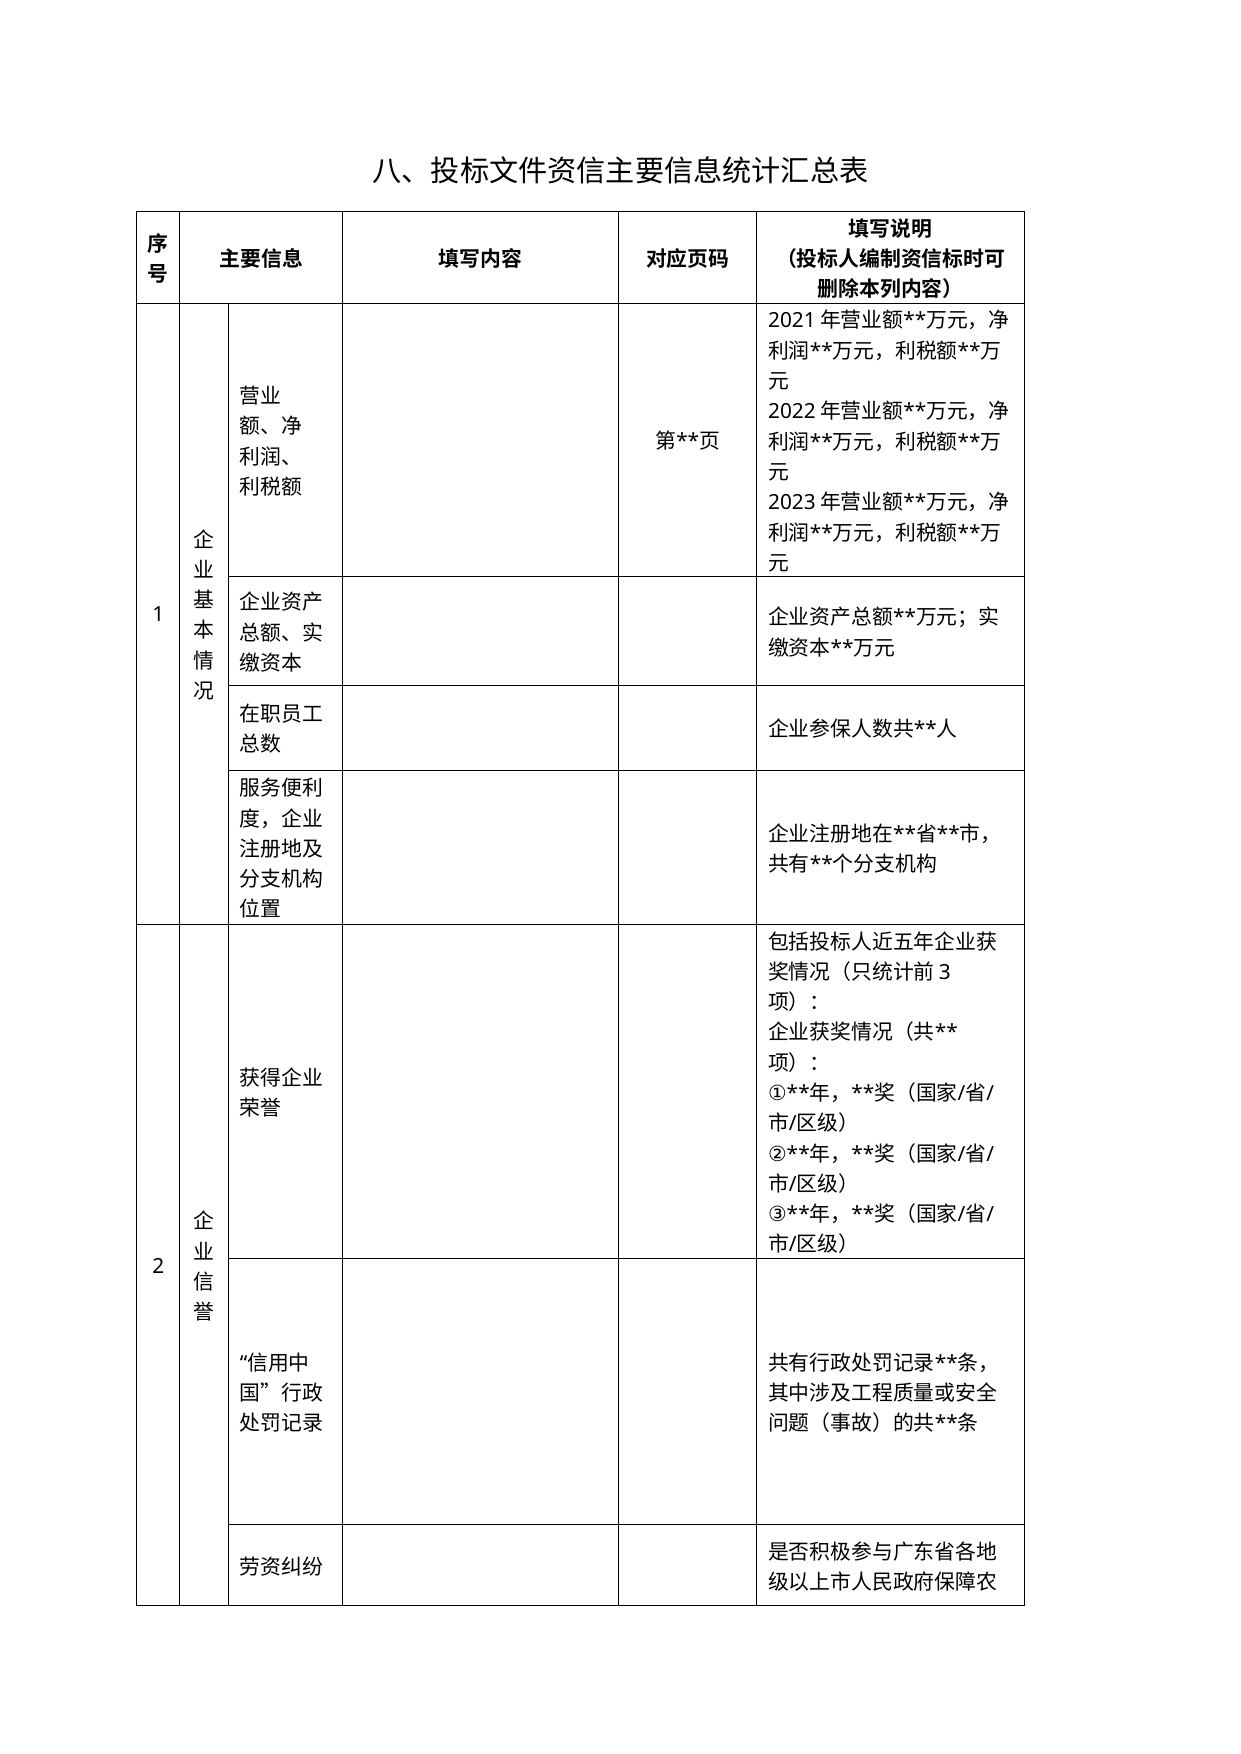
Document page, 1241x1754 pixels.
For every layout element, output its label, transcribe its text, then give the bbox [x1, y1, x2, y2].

table_cell 包括投标人近五年企业获奖情况（只统计前3项）： 企业获奖情况（共**项）： ①**年，**奖（国家/省/市/区级） ②**年，**奖（国家/省/市/区级） ③**年，**奖（国家/省/市/区级） [757, 925, 1024, 1258]
table_cell 企业基本情况 [180, 304, 228, 924]
text 八、投标文件资信主要信息统计汇总表 [148, 148, 1093, 190]
table_cell 企业资产总额**万元；实缴资本**万元 [757, 577, 1024, 685]
table_cell 第**页 [619, 304, 756, 576]
table_cell 企业资产总额、实缴资本 [229, 577, 342, 685]
table_cell 2 [137, 925, 179, 1605]
table_cell [619, 1259, 756, 1524]
table_cell [343, 304, 618, 576]
table_cell [619, 577, 756, 685]
table_cell 企业信誉 [180, 925, 228, 1605]
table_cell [757, 1525, 1024, 1605]
table_cell 在职员工总数 [229, 686, 342, 769]
table_cell [343, 686, 618, 769]
table_cell [619, 686, 756, 769]
table_cell 1 [137, 304, 179, 924]
table_header 填写说明 （投标人编制资信标时可删除本列内容） [757, 212, 1024, 303]
table_cell 2021年营业额**万元，净利润**万元，利税额**万元 2022年营业额**万元，净利润**万元，利税额**万元 2023年营业额**万元，净利润**万元，利税额**万元 [757, 304, 1024, 576]
table_cell [619, 925, 756, 1258]
table_cell [343, 1525, 618, 1605]
table_cell 企业参保人数共**人 [757, 686, 1024, 769]
table_cell [343, 771, 618, 924]
table_header 序号 [137, 212, 179, 303]
table_cell [619, 1525, 756, 1605]
table_header 主要信息 [180, 212, 342, 303]
table_cell “信用中国”行政处罚记录 [229, 1259, 342, 1524]
table_cell [343, 577, 618, 685]
table_cell 营业额、净利润、利税额 [229, 304, 342, 576]
table_cell 服务便利度，企业注册地及分支机构位置 [229, 771, 342, 924]
table_cell 共有行政处罚记录**条，其中涉及工程质量或安全问题（事故）的共**条 [757, 1259, 1024, 1524]
table_cell [619, 771, 756, 924]
table_cell [343, 1259, 618, 1524]
table_header 填写内容 [343, 212, 618, 303]
table_cell 劳资纠纷 [229, 1525, 342, 1605]
table_cell 获得企业荣誉 [229, 925, 342, 1258]
table_cell [343, 925, 618, 1258]
table_cell 企业注册地在**省**市，共有**个分支机构 [757, 771, 1024, 924]
table_header 对应页码 [619, 212, 756, 303]
